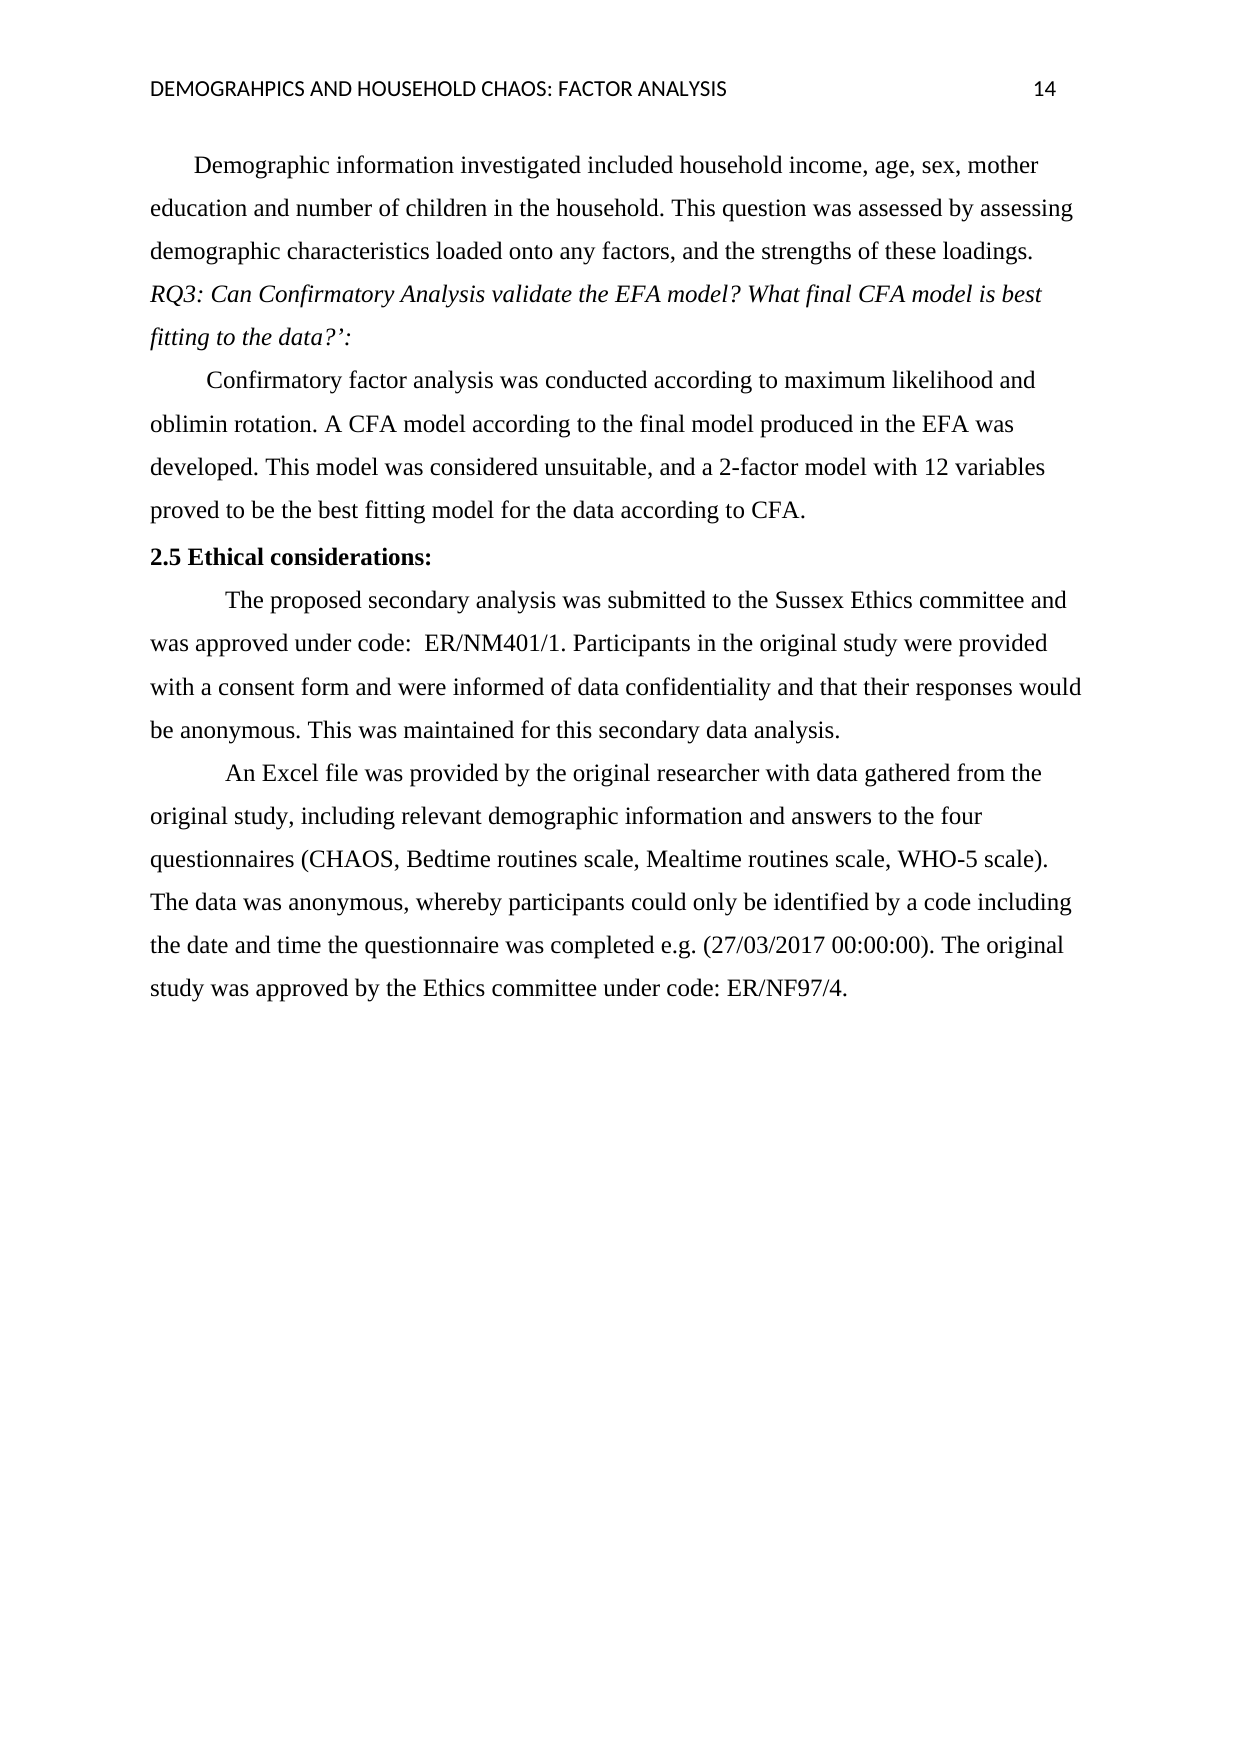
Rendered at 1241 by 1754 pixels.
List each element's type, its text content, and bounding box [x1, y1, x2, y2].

text Demographic information investigated included household income, age, sex, mother education and number of children in the household. This question was assessed by assessing demographic characteristics loaded onto any factors, and the strengths of these loadings. [150, 150, 1090, 265]
text An Excel file was provided by the original researcher with data gathered from the original study, including relevant demographic information and answers to the four questionnaires (CHAOS, Bedtime routines scale, Mealtime routines scale, WHO-5 scale). The data was anonymous, whereby participants could only be identified by a code including the date and time the questionnaire was completed e.g. (27/03/2017 00:00:00). The original study was approved by the Ethics committee under code: ER/NF97/4. [150, 758, 1090, 1002]
subtitle 2.5 Ethical considerations: [150, 542, 1090, 571]
text The proposed secondary analysis was submitted to the Sussex Ethics committee and was approved under code: ER/NM401/1. Participants in the original study were provided with a consent form and were informed of data confidentiality and that their responses would be anonymous. This was maintained for this secondary data analysis. [150, 585, 1090, 743]
text RQ3: Can Confirmatory Analysis validate the EFA model? What final CFA model is best fitting to the data?’: [150, 279, 1090, 351]
text Confirmatory factor analysis was conducted according to maximum likelihood and oblimin rotation. A CFA model according to the final model produced in the EFA was developed. This model was considered unsuitable, and a 2-factor model with 12 variables proved to be the best fitting model for the data according to CFA. [150, 366, 1090, 524]
